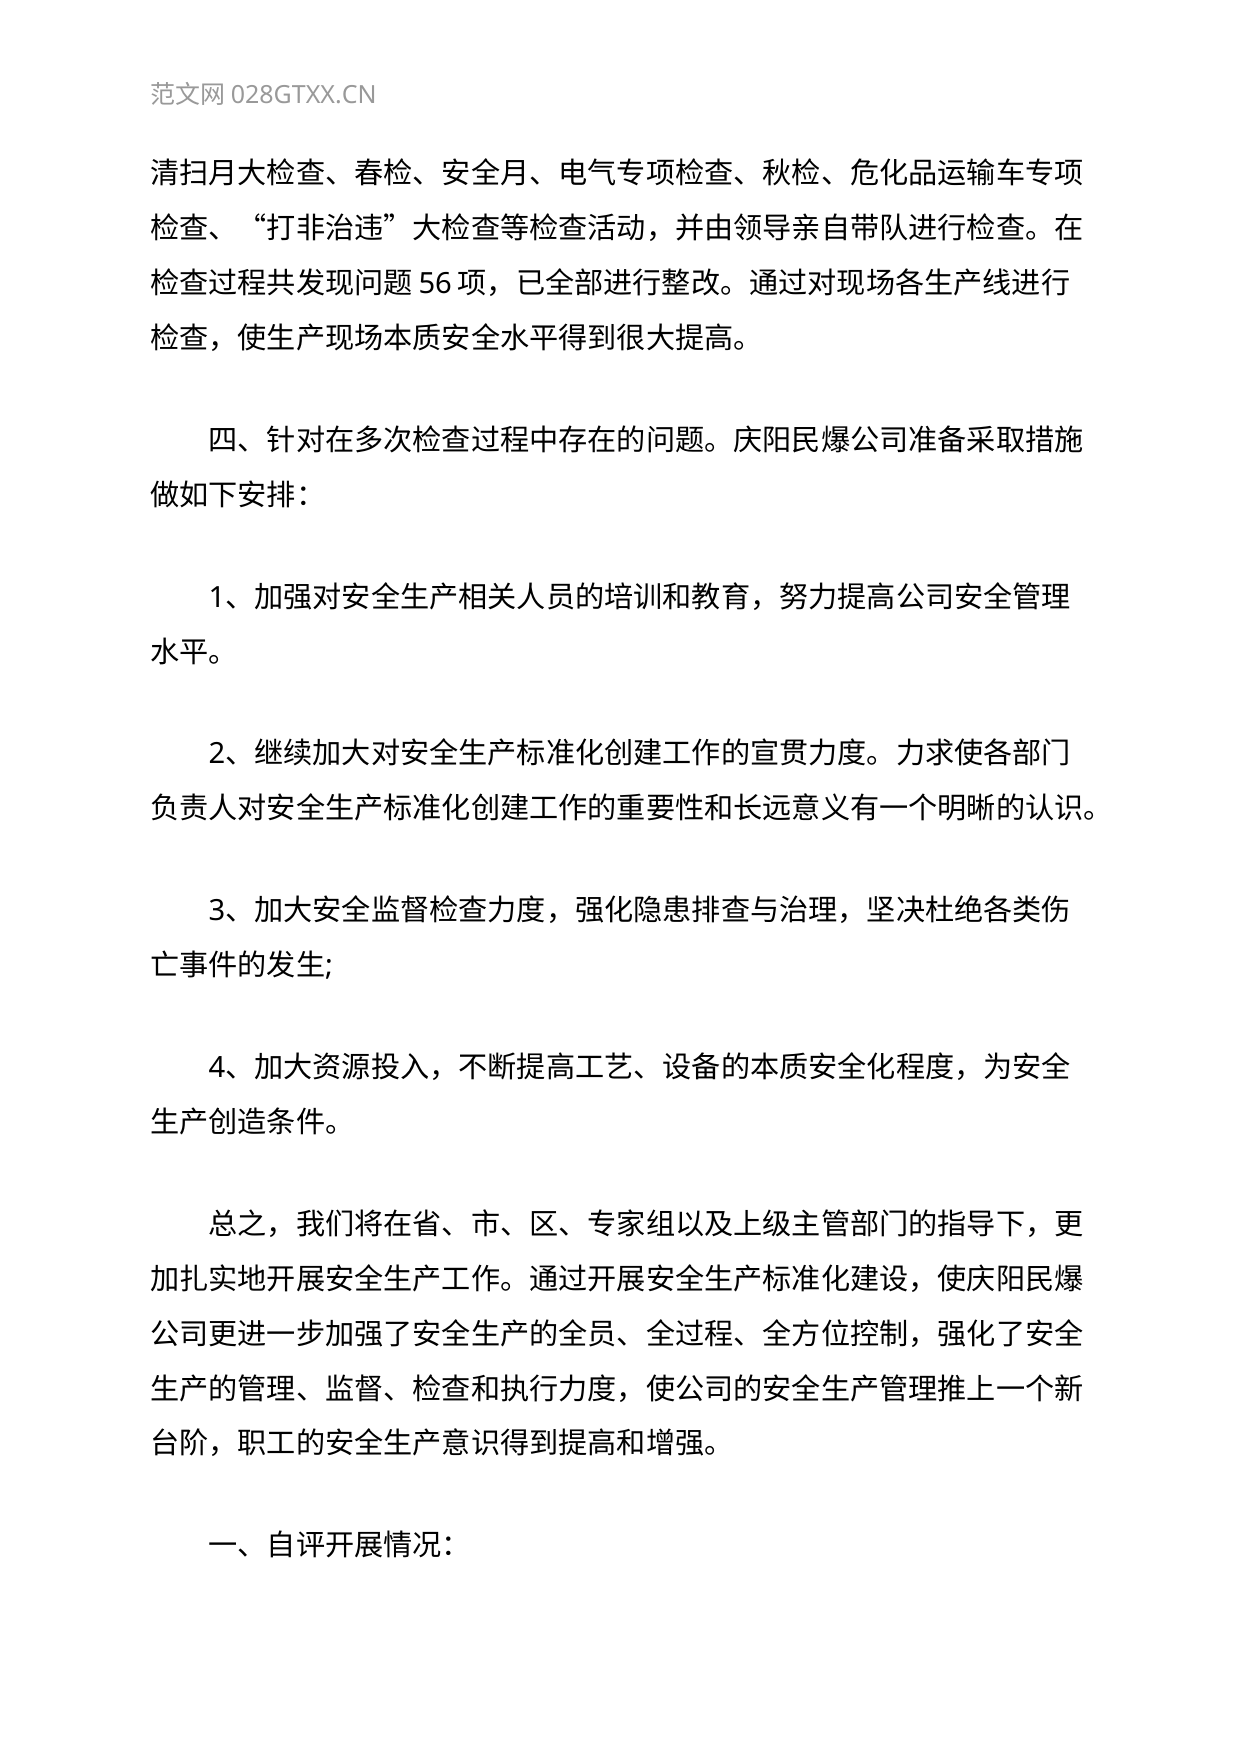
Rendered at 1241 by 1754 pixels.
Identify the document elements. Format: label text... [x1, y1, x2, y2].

text 2、继续加大对安全生产标准化创建工作的宣贯力度。力求使各部门负责人对安全生产标准化创建工作的重要性和长远意义有一个明晰的认识。 [150, 730, 1090, 827]
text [150, 150, 1090, 357]
text 一、自评开展情况： [150, 1522, 1090, 1564]
text 4、加大资源投入，不断提高工艺、设备的本质安全化程度，为安全生产创造条件。 [150, 1044, 1090, 1141]
text 1、加强对安全生产相关人员的培训和教育，努力提高公司安全管理水平。 [150, 573, 1090, 671]
text 总之，我们将在省、市、区、专家组以及上级主管部门的指导下，更加扎实地开展安全生产工作。通过开展安全生产标准化建设，使庆阳民爆公司更进一步加强了安全生产的全员、全过程、全方位控制，强化了安全生产的管理、监督、检查和执行力度，使公司的安全生产管理推上一个新台阶，职工的安全生产意识得到提高和增强。 [150, 1201, 1090, 1462]
text 3、加大安全监督检查力度，强化隐患排查与治理，坚决杜绝各类伤亡事件的发生; [150, 887, 1090, 984]
text 四、针对在多次检查过程中存在的问题。庆阳民爆公司准备采取措施做如下安排： [150, 417, 1090, 514]
